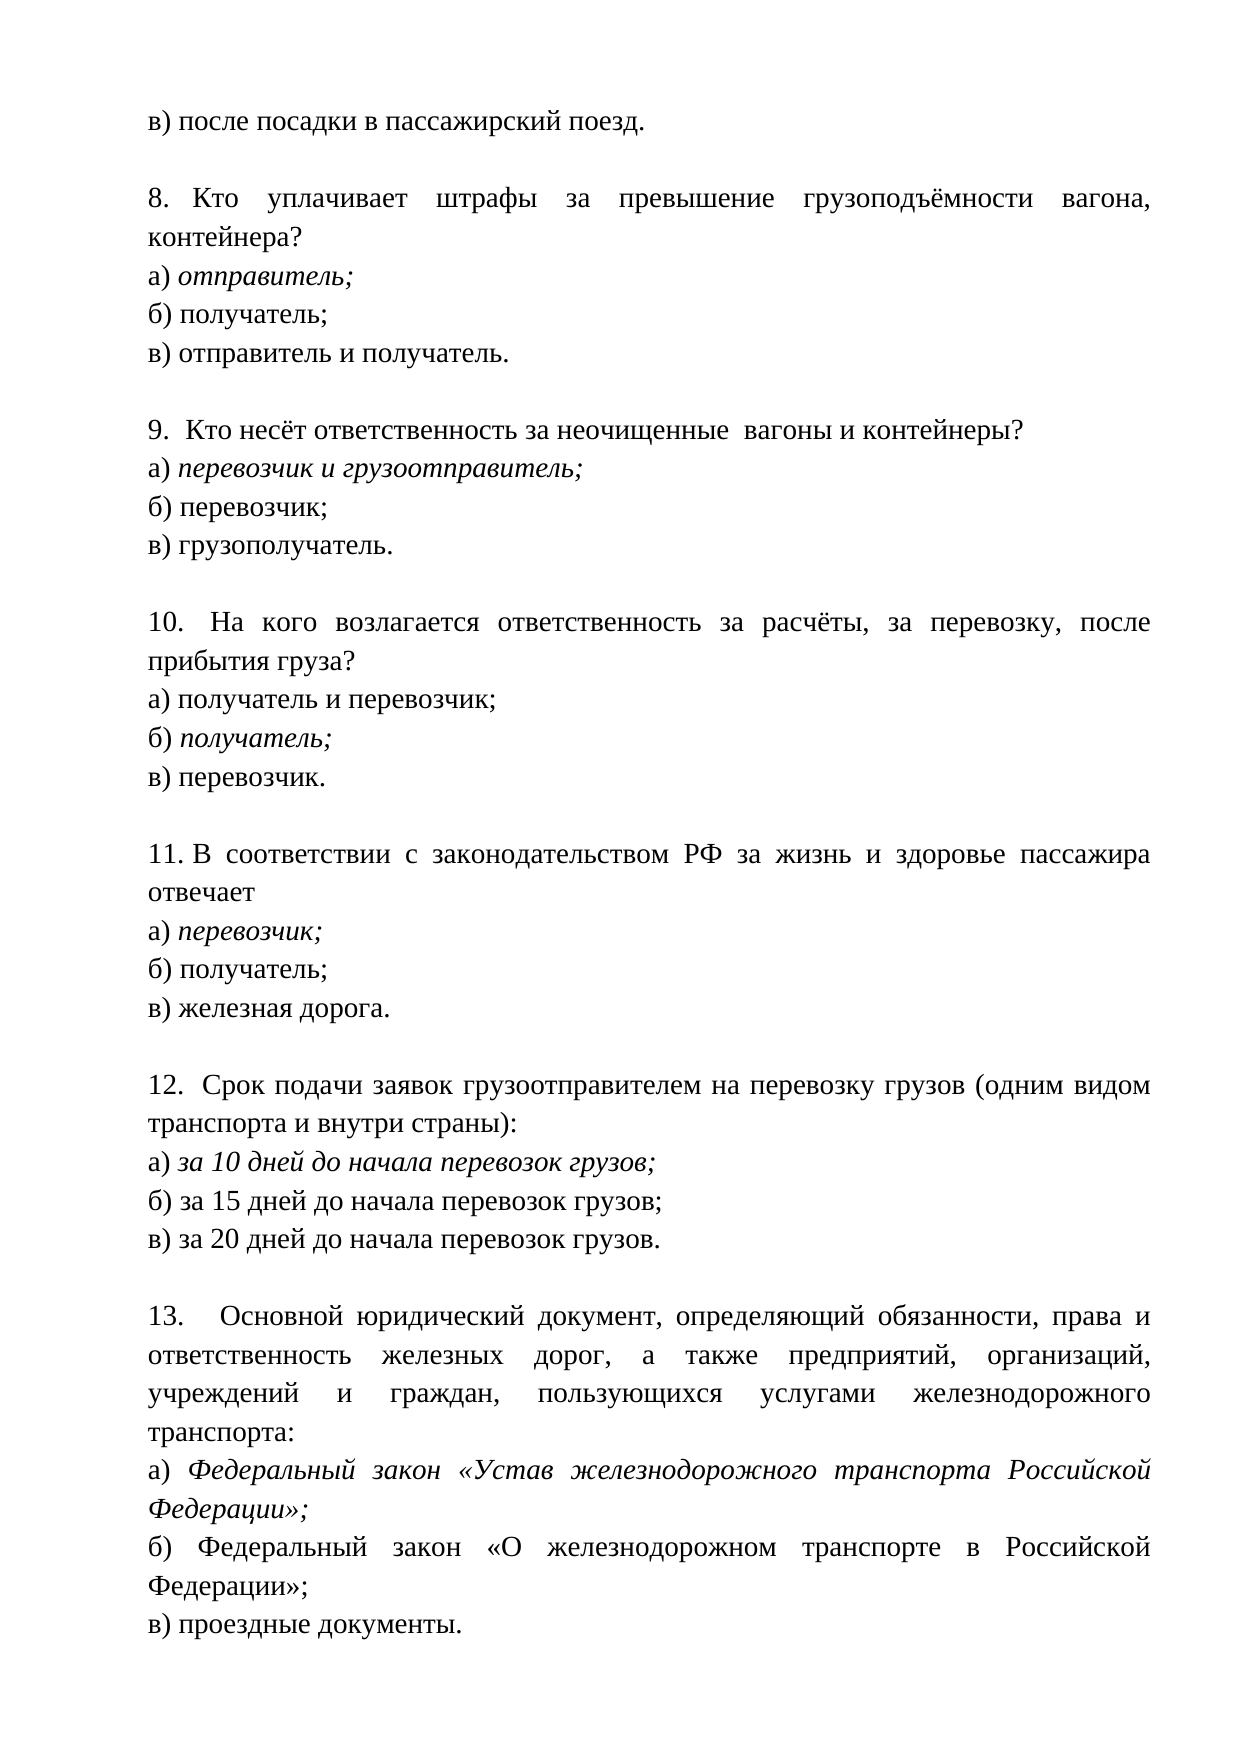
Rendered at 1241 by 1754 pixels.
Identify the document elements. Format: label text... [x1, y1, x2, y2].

text б) Федеральный закон «О железнодорожном транспорте в Российской Федерации»; [148, 1529, 1152, 1602]
text в) железная дорога. [148, 990, 1152, 1023]
text б) за 15 дней до начала перевозок грузов; [148, 1183, 1152, 1216]
text а) перевозчик и грузоотправитель; [148, 450, 1152, 484]
text в) перевозчик. [148, 759, 1152, 792]
list Срок подачи заявок грузоотправителем на перевозку грузов (одним видом транспорта и внутри страны): [148, 1067, 1152, 1139]
text в) грузополучатель. [148, 527, 1152, 561]
text а) перевозчик; [148, 913, 1152, 946]
text б) получатель; [148, 720, 1152, 754]
text а) Федеральный закон «Устав железнодорожного транспорта Российской Федерации»; [148, 1452, 1152, 1524]
text а) получатель и перевозчик; [148, 682, 1152, 715]
text а) за 10 дней до начала перевозок грузов; [148, 1144, 1152, 1178]
list Кто несёт ответственность за неочищенные вагоны и контейнеры? [148, 412, 1152, 445]
text б) получатель; [148, 951, 1152, 985]
list Кто уплачивает штрафы за превышение грузоподъёмности вагона, контейнера? [148, 181, 1152, 253]
list Основной юридический документ, определяющий обязанности, права и ответственность железных дорог, а также предприятий, организаций, учреждений и граждан, пользующихся услугами железнодорожного транспорта: [148, 1298, 1152, 1447]
text б) перевозчик; [148, 489, 1152, 522]
list На кого возлагается ответственность за расчёты, за перевозку, после прибытия груза? [148, 604, 1152, 677]
list В соответствии с законодательством РФ за жизнь и здоровье пассажира отвечает [148, 836, 1152, 908]
text в) отправитель и получатель. [148, 335, 1152, 368]
text б) получатель; [148, 296, 1152, 330]
text а) отправитель; [148, 258, 1152, 291]
text в) проездные документы. [148, 1607, 1152, 1640]
text в) после посадки в пассажирский поезд. [148, 103, 1152, 137]
text в) за 20 дней до начала перевозок грузов. [148, 1221, 1152, 1255]
